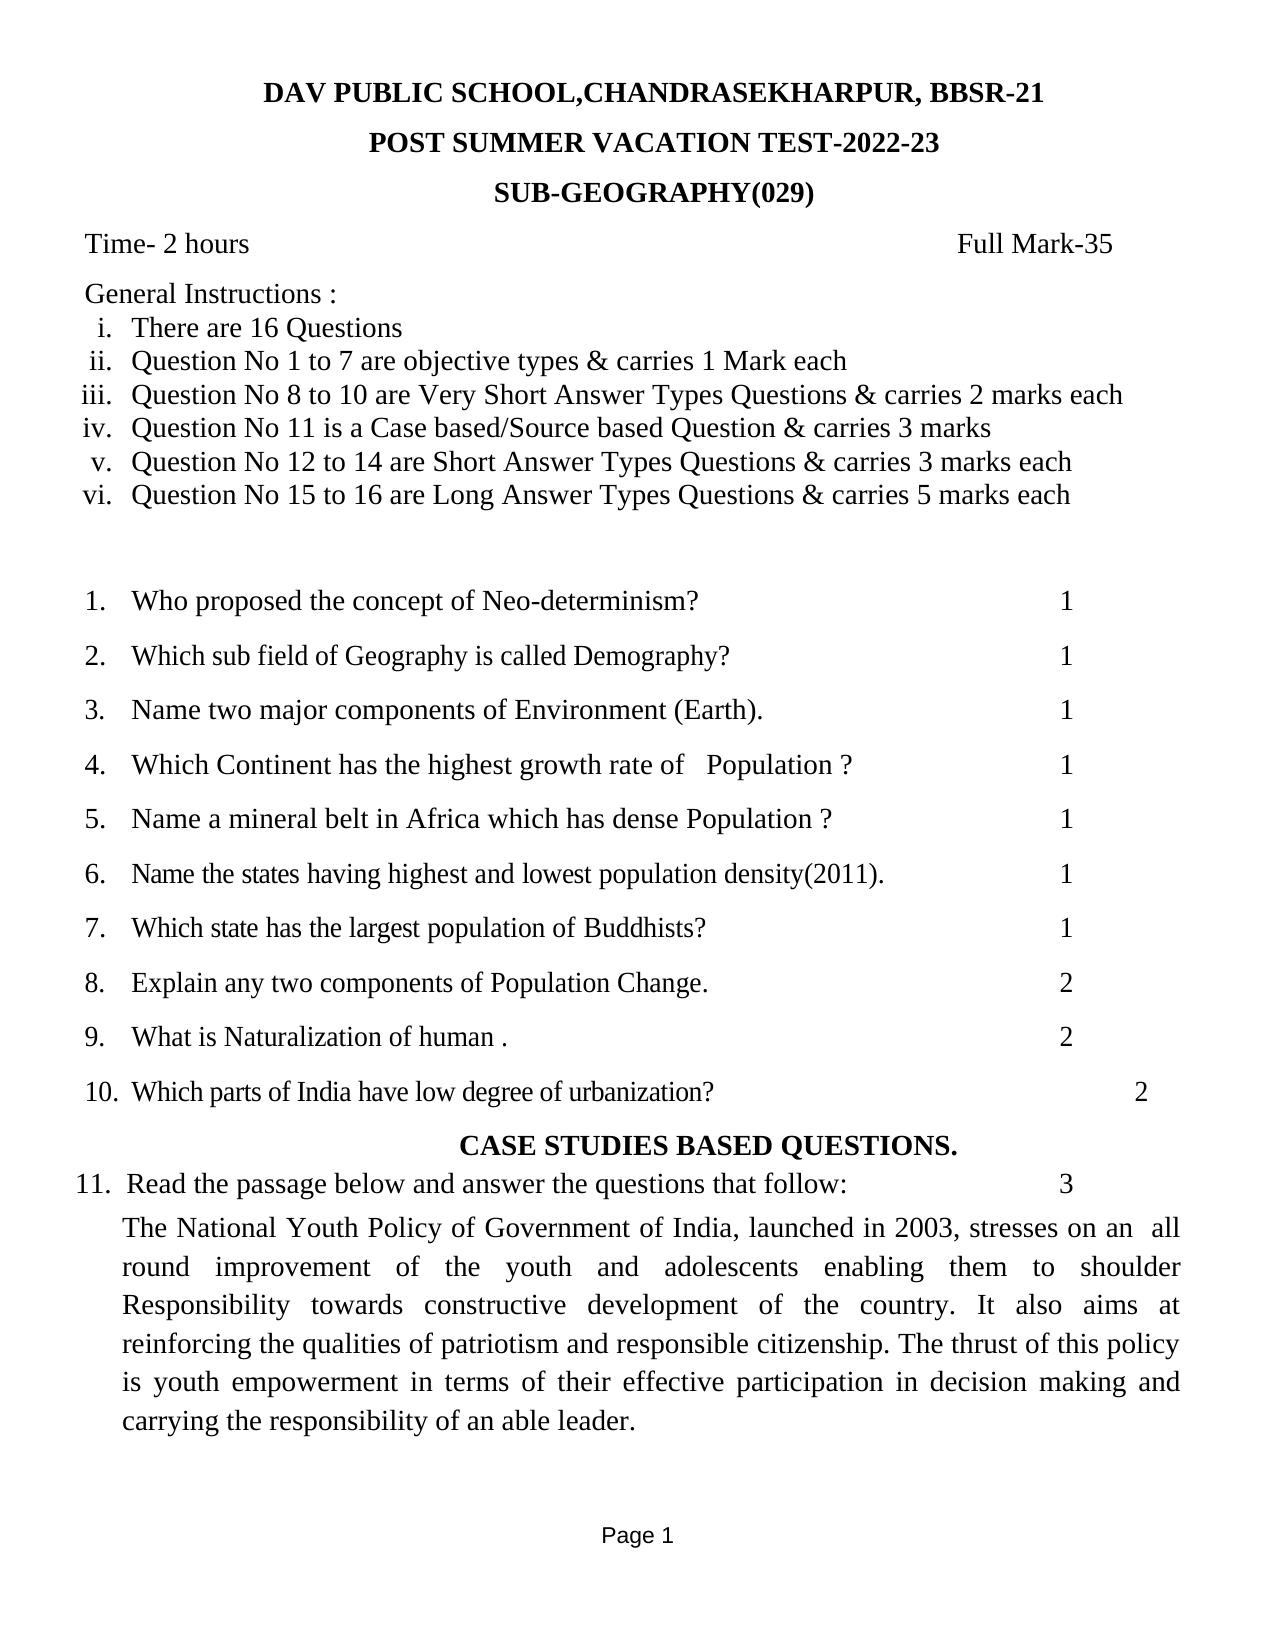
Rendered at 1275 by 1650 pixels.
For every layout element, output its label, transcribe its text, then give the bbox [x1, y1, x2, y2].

text SUB-GEOGRAPHY(029) [117, 176, 1191, 209]
text 1. Who proposed the concept of Neo-determinism? 1 [84, 583, 1191, 617]
list Question No 11 is a Case based/Source based Question & carries 3 marks [112, 410, 1191, 444]
text 6. Name the states having highest and lowest population density(2011). 1 [84, 856, 1275, 889]
text POST SUMMER VACATION TEST-2022-23 [117, 125, 1191, 159]
text 8. Explain any two components of Population Change. 2 [84, 965, 1275, 998]
text 5. Name a mineral belt in Africa which has dense Population ? 1 [84, 801, 1275, 835]
text 9. What is Naturalization of human . 2 [84, 1019, 1275, 1053]
text 4. Which Continent has the highest growth rate of Population ? 1 [84, 747, 1191, 780]
text Time- 2 hours Full Mark-35 [84, 226, 1191, 259]
list Question No 1 to 7 are objective types & carries 1 Mark each [112, 343, 1191, 377]
text 10. Which parts of India have low degree of urbanization? 2 [84, 1074, 1275, 1107]
list Question No 12 to 14 are Short Answer Types Questions & carries 3 marks each [112, 444, 1191, 477]
text DAV PUBLIC SCHOOL,CHANDRASEKHARPUR, BBSR-21 [117, 75, 1191, 108]
list Question No 8 to 10 are Very Short Answer Types Questions & carries 2 marks each [112, 377, 1191, 410]
text 7. Which state has the largest population of Buddhists? 1 [84, 910, 1275, 944]
text 11. Read the passage below and answer the questions that follow: 3 [75, 1167, 1275, 1200]
text The National Youth Policy of Government of India, launched in 2003, stresses on an all round improvement of the youth and adolescents enabling them to shoulder Responsibility towards constructive development of the country. It also aims at reinforcing the qualities of patriotism and responsible citizenship. The thrust of this policy is youth empowerment in terms of their effective participation in decision making and carrying the responsibility of an able leader. [122, 1210, 1181, 1436]
list There are 16 Questions [112, 310, 1191, 343]
text CASE STUDIES BASED QUESTIONS. [104, 1128, 1275, 1162]
text General Instructions : [84, 276, 1181, 310]
text 3. Name two major components of Environment (Earth). 1 [84, 692, 1181, 726]
list Question No 15 to 16 are Long Answer Types Questions & carries 5 marks each [112, 477, 1191, 511]
text 2. Which sub field of Geography is called Demography? 1 [84, 638, 1191, 671]
